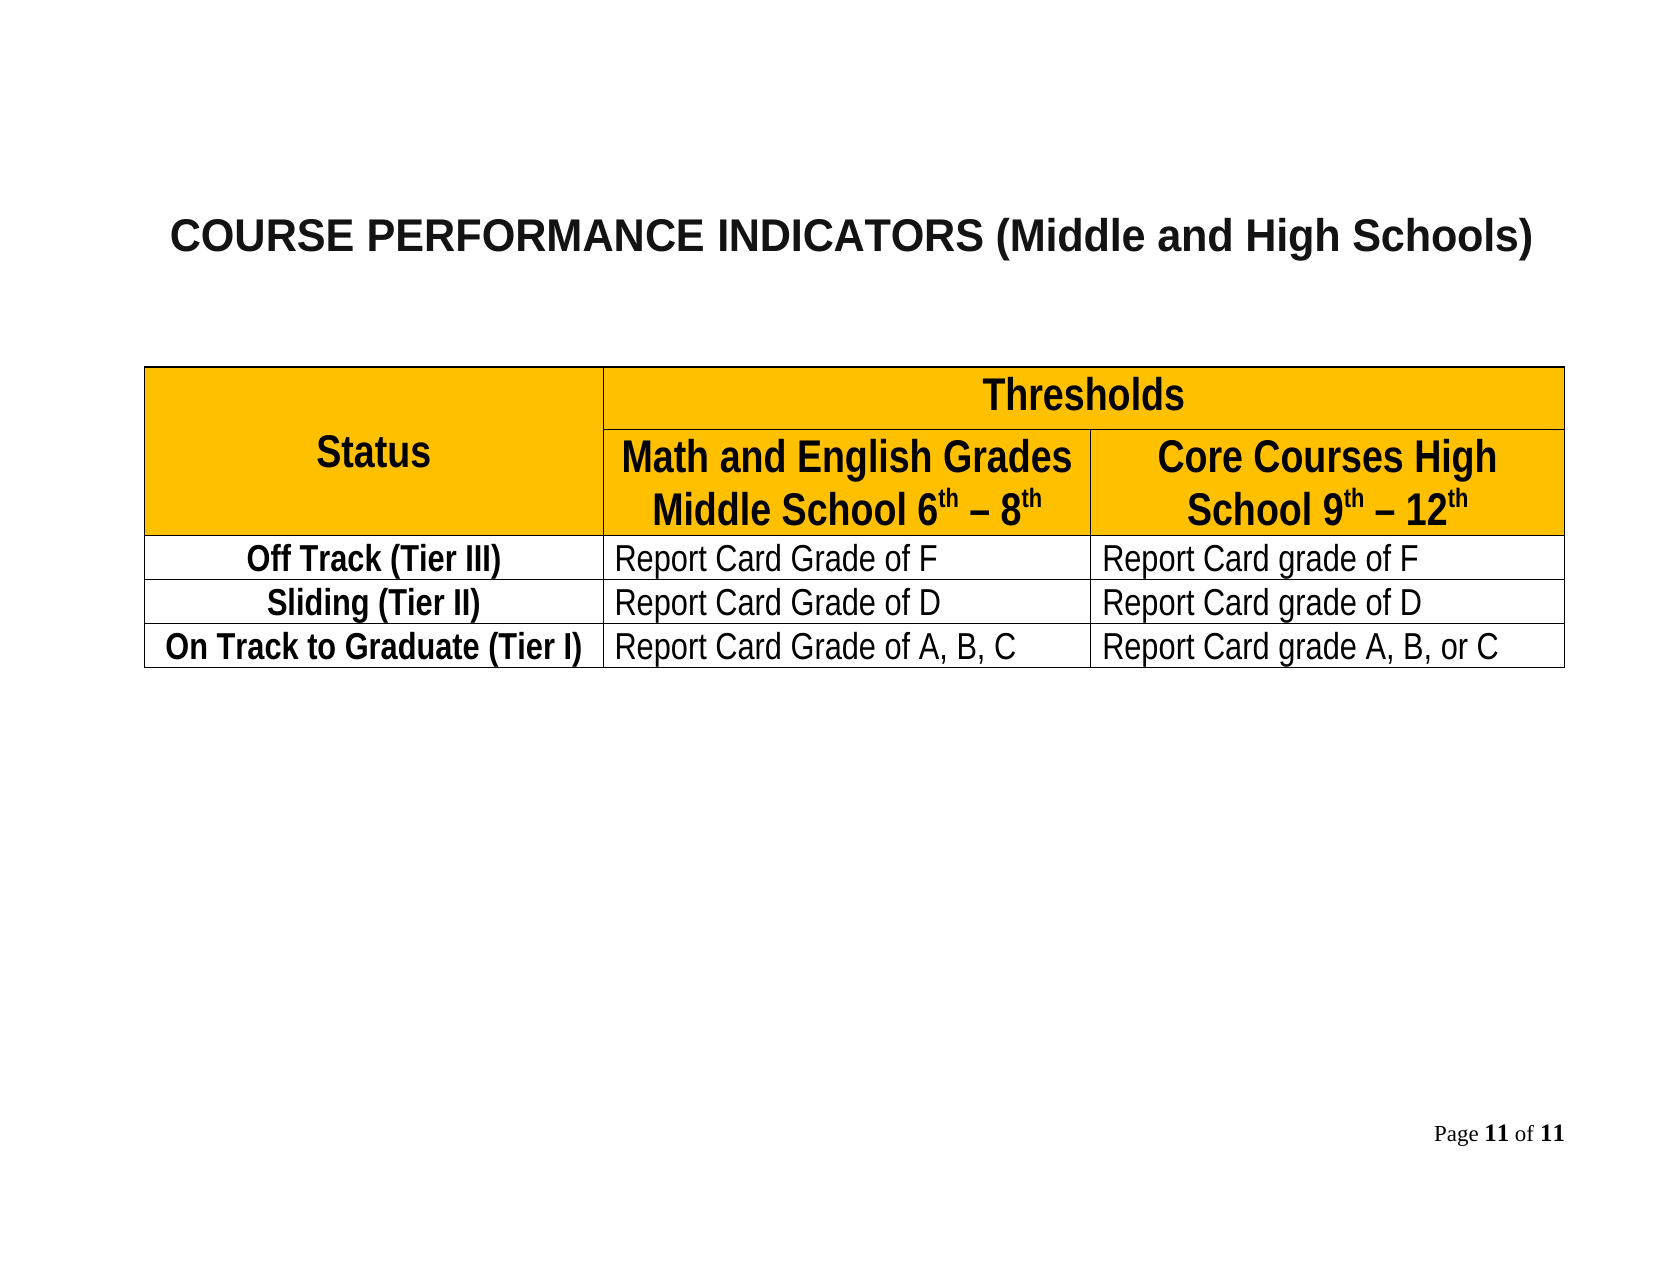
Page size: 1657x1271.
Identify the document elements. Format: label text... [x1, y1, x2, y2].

table_cell Report Card grade A, B, or C [1091, 624, 1564, 667]
table_cell Core Courses High School 9th – 12th [1091, 430, 1564, 535]
table_cell Report Card Grade of F [604, 536, 1090, 579]
table_cell Report Card Grade of A, B, C [604, 624, 1090, 667]
table_header Thresholds [604, 368, 1564, 429]
table_cell Sliding (Tier II) [145, 580, 603, 623]
table_cell Report Card grade of D [1091, 580, 1564, 623]
table_cell Math and English Grades Middle School 6th – 8th [604, 430, 1090, 535]
table_cell Off Track (Tier III) [145, 536, 603, 579]
table_cell Report Card Grade of D [604, 580, 1090, 623]
subtitle COURSE PERFORMANCE INDICATORS (Middle and High Schools) [144, 208, 1559, 261]
table_header Status [145, 368, 603, 535]
table_cell On Track to Graduate (Tier I) [145, 624, 603, 667]
table_cell Report Card grade of F [1091, 536, 1564, 579]
